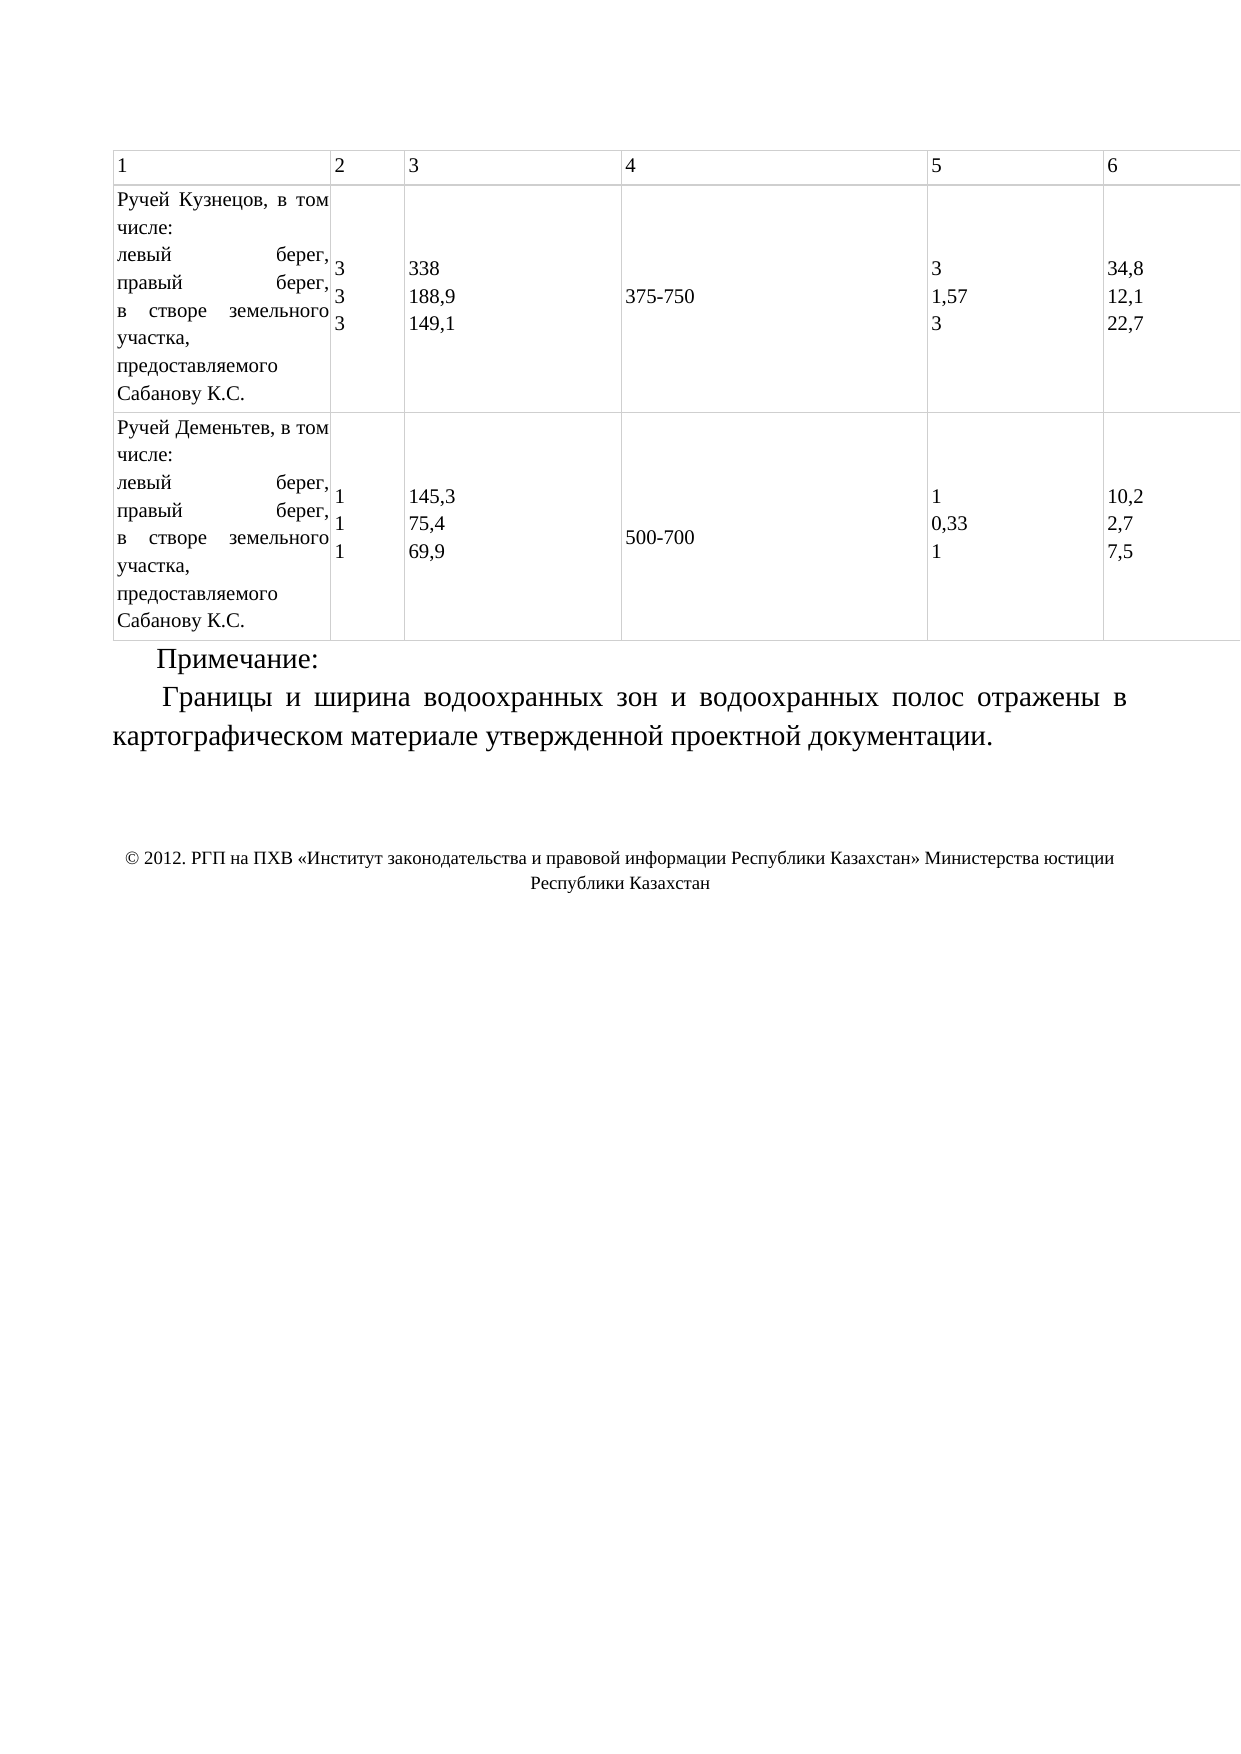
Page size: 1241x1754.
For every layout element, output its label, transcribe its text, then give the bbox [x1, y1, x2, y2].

table_cell 1 0,33 1 [928, 413, 1103, 639]
table_cell 6 [1104, 151, 1240, 184]
table_cell 375-750 [622, 186, 927, 412]
table_cell Ручей Деменьтев, в том числе: левый берег, правый берег, в створе земельного участка, предоставляемого Сабанову К.С. [114, 413, 330, 639]
text © 2012. РГП на ПХВ «Институт законодательства и правовой информации Республики Казахстан» Министерства юстиции Республики Казахстан [112, 847, 1128, 893]
table_cell 145,3 75,4 69,9 [405, 413, 621, 639]
table_cell 10,2 2,7 7,5 [1104, 413, 1240, 639]
table_cell 2 [331, 151, 404, 184]
table_cell 3 3 3 [331, 186, 404, 412]
table_cell 3 1,57 3 [928, 186, 1103, 412]
table_cell 34,8 12,1 22,7 [1104, 186, 1240, 412]
text Границы и ширина водоохранных зон и водоохранных полос отражены в картографическом материале утвержденной проектной документации. [112, 679, 1128, 751]
table_cell 4 [622, 151, 927, 184]
table_cell 3 [405, 151, 621, 184]
table_cell 338 188,9 149,1 [405, 186, 621, 412]
table_cell 500-700 [622, 413, 927, 639]
table_cell 1 1 1 [331, 413, 404, 639]
text Примечание: [112, 641, 1128, 674]
table_cell Ручей Кузнецов, в том числе: левый берег, правый берег, в створе земельного участка, предоставляемого Сабанову К.С. [114, 186, 330, 412]
table_cell 1 [114, 151, 330, 184]
table_cell 5 [928, 151, 1103, 184]
